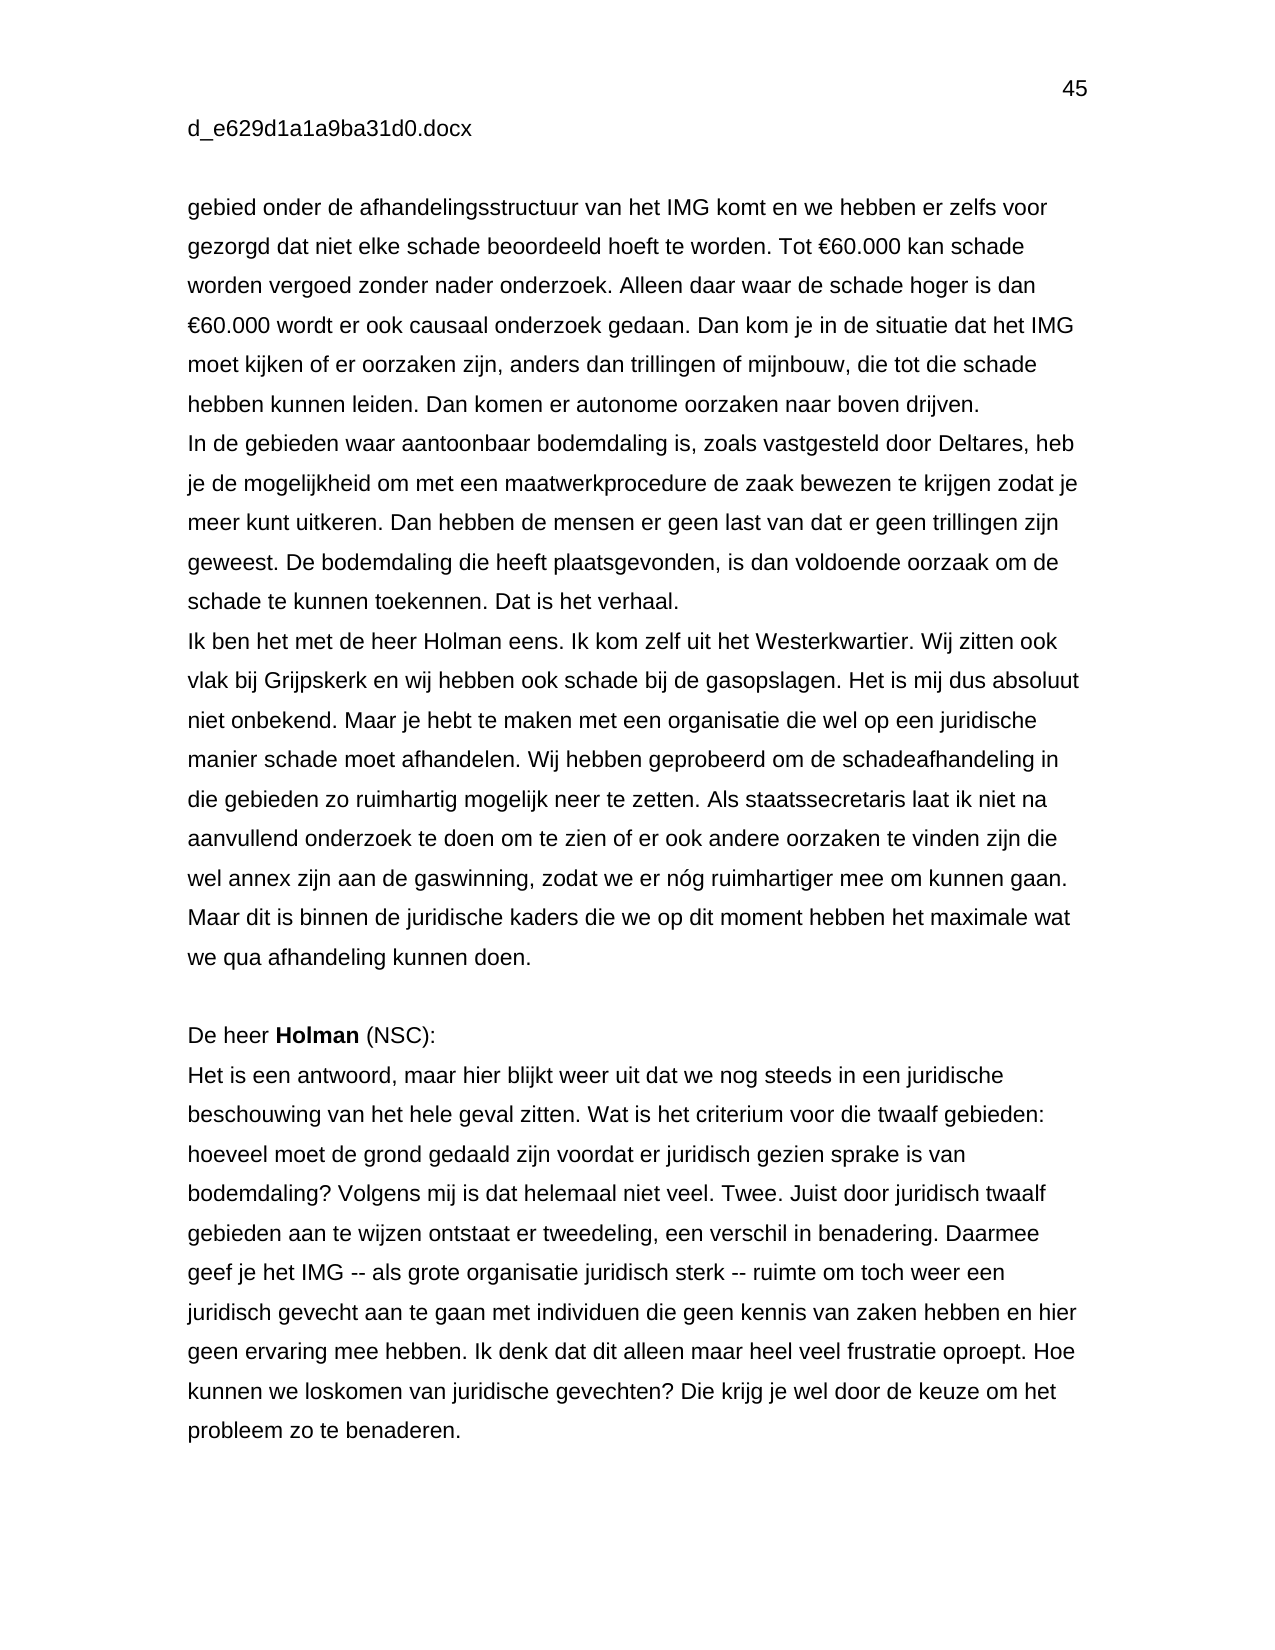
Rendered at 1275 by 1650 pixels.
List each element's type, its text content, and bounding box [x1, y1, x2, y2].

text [187, 193, 1087, 417]
text De heer Holman (NSC): [187, 1022, 1087, 1049]
text Ik ben het met de heer Holman eens. Ik kom zelf uit het Westerkwartier. Wij zitten ook vlak bij Grijpskerk en wij hebben ook schade bij de gasopslagen. Het is mij dus absoluut niet onbekend. Maar je hebt te maken met een organisatie die wel op een juridische manier schade moet afhandelen. Wij hebben geprobeerd om de schadeafhandeling in die gebieden zo ruimhartig mogelijk neer te zetten. Als staatssecretaris laat ik niet na aanvullend onderzoek te doen om te zien of er ook andere oorzaken te vinden zijn die wel annex zijn aan de gaswinning, zodat we er nóg ruimhartiger mee om kunnen gaan. Maar dit is binnen de juridische kaders die we op dit moment hebben het maximale wat we qua afhandeling kunnen doen. [187, 628, 1087, 970]
text In de gebieden waar aantoonbaar bodemdaling is, zoals vastgesteld door Deltares, heb je de mogelijkheid om met een maatwerkprocedure de zaak bewezen te krijgen zodat je meer kunt uitkeren. Dan hebben de mensen er geen last van dat er geen trillingen zijn geweest. De bodemdaling die heeft plaatsgevonden, is dan voldoende oorzaak om de schade te kunnen toekennen. Dat is het verhaal. [187, 430, 1087, 614]
text Het is een antwoord, maar hier blijkt weer uit dat we nog steeds in een juridische beschouwing van het hele geval zitten. Wat is het criterium voor die twaalf gebieden: hoeveel moet de grond gedaald zijn voordat er juridisch gezien sprake is van bodemdaling? Volgens mij is dat helemaal niet veel. Twee. Juist door juridisch twaalf gebieden aan te wijzen ontstaat er tweedeling, een verschil in benadering. Daarmee geef je het IMG -- als grote organisatie juridisch sterk -- ruimte om toch weer een juridisch gevecht aan te gaan met individuen die geen kennis van zaken hebben en hier geen ervaring mee hebben. Ik denk dat dit alleen maar heel veel frustratie oproept. Hoe kunnen we loskomen van juridische gevechten? Die krijg je wel door de keuze om het probleem zo te benaderen. [187, 1062, 1087, 1444]
